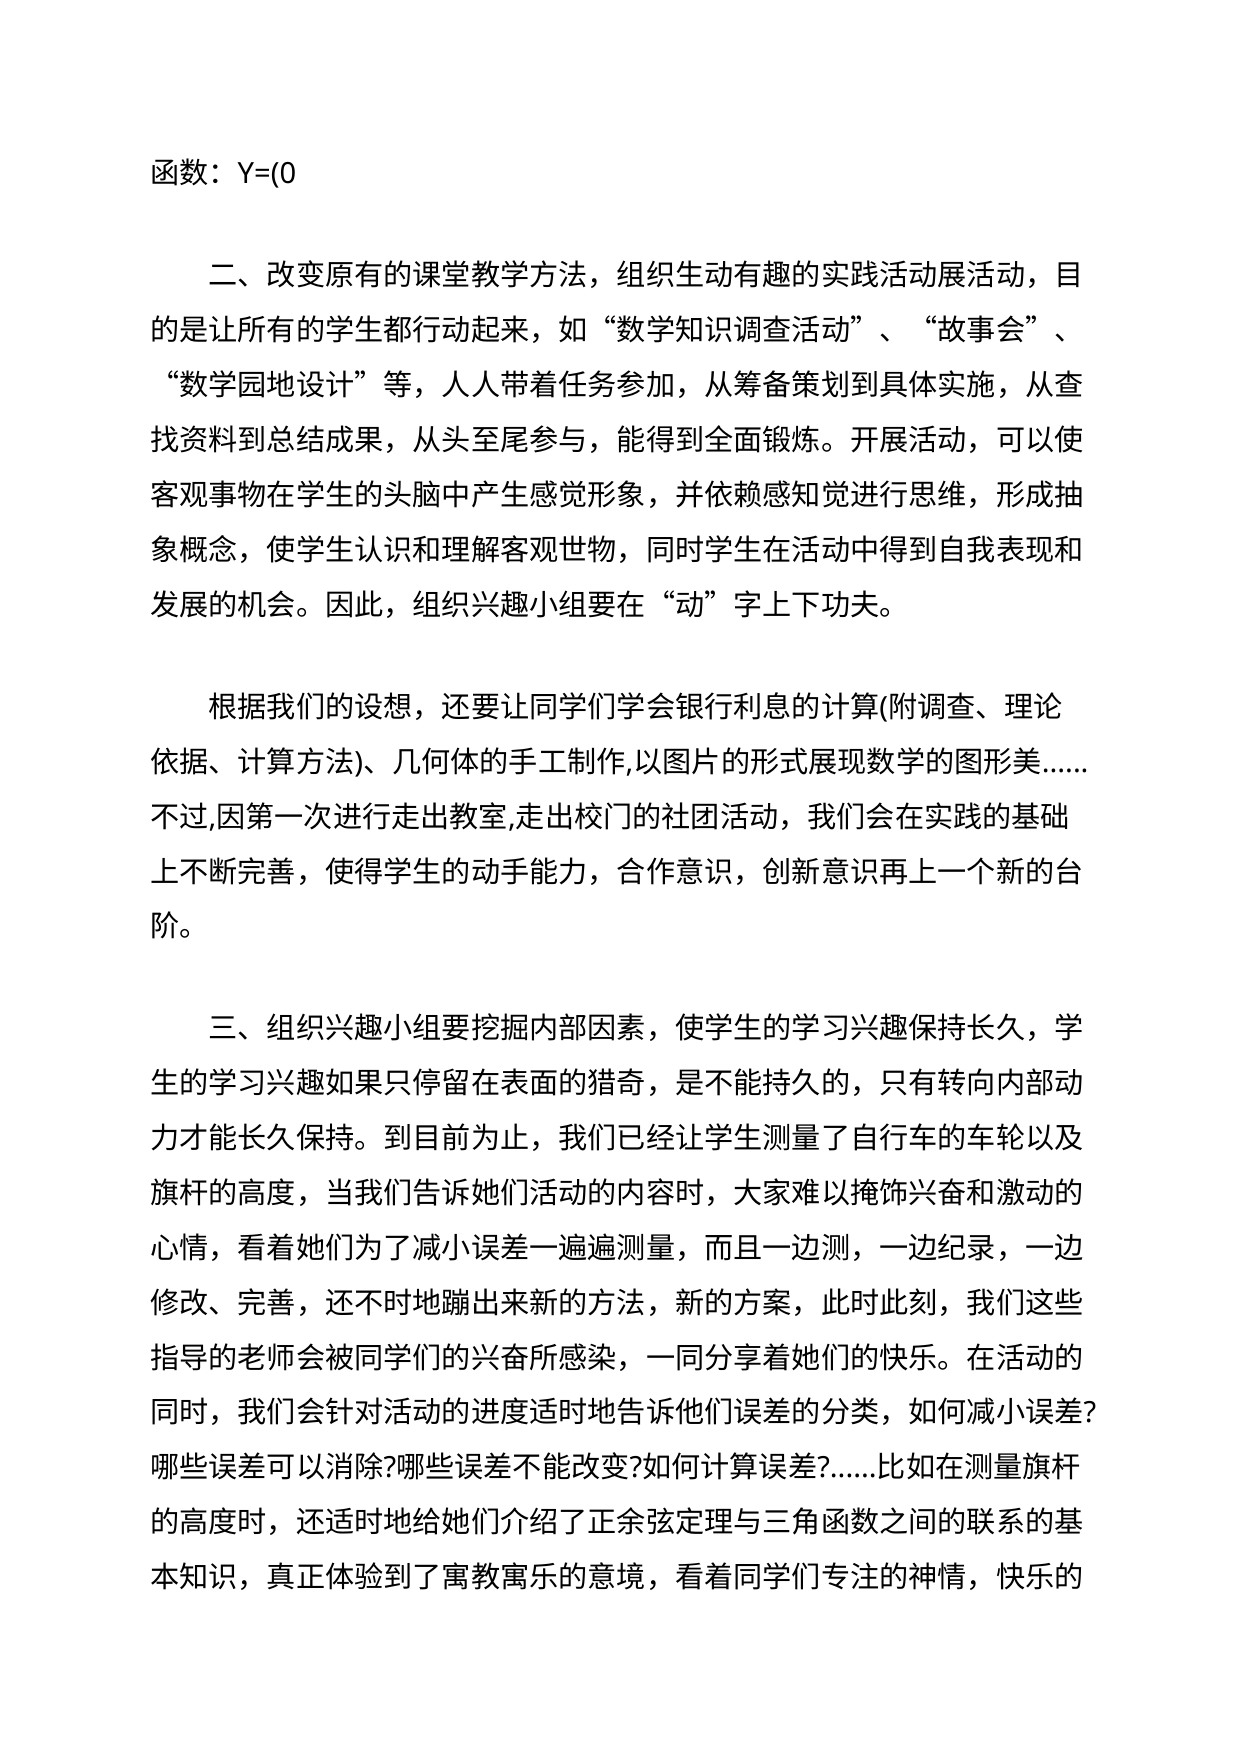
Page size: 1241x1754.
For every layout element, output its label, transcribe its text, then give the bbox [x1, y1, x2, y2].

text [150, 1005, 1090, 1596]
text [150, 150, 1090, 192]
text 二、改变原有的课堂教学方法，组织生动有趣的实践活动展活动，目的是让所有的学生都行动起来，如“数学知识调查活动”、“故事会”、“数学园地设计”等，人人带着任务参加，从筹备策划到具体实施，从查找资料到总结成果，从头至尾参与，能得到全面锻炼。开展活动，可以使客观事物在学生的头脑中产生感觉形象，并依赖感知觉进行思维，形成抽象概念，使学生认识和理解客观世物，同时学生在活动中得到自我表现和发展的机会。因此，组织兴趣小组要在“动”字上下功夫。 [150, 252, 1090, 624]
text 根据我们的设想，还要让同学们学会银行利息的计算(附调查、理论依据、计算方法)、几何体的手工制作,以图片的形式展现数学的图形美......不过,因第一次进行走出教室,走出校门的社团活动，我们会在实践的基础上不断完善，使得学生的动手能力，合作意识，创新意识再上一个新的台阶。 [150, 683, 1090, 945]
